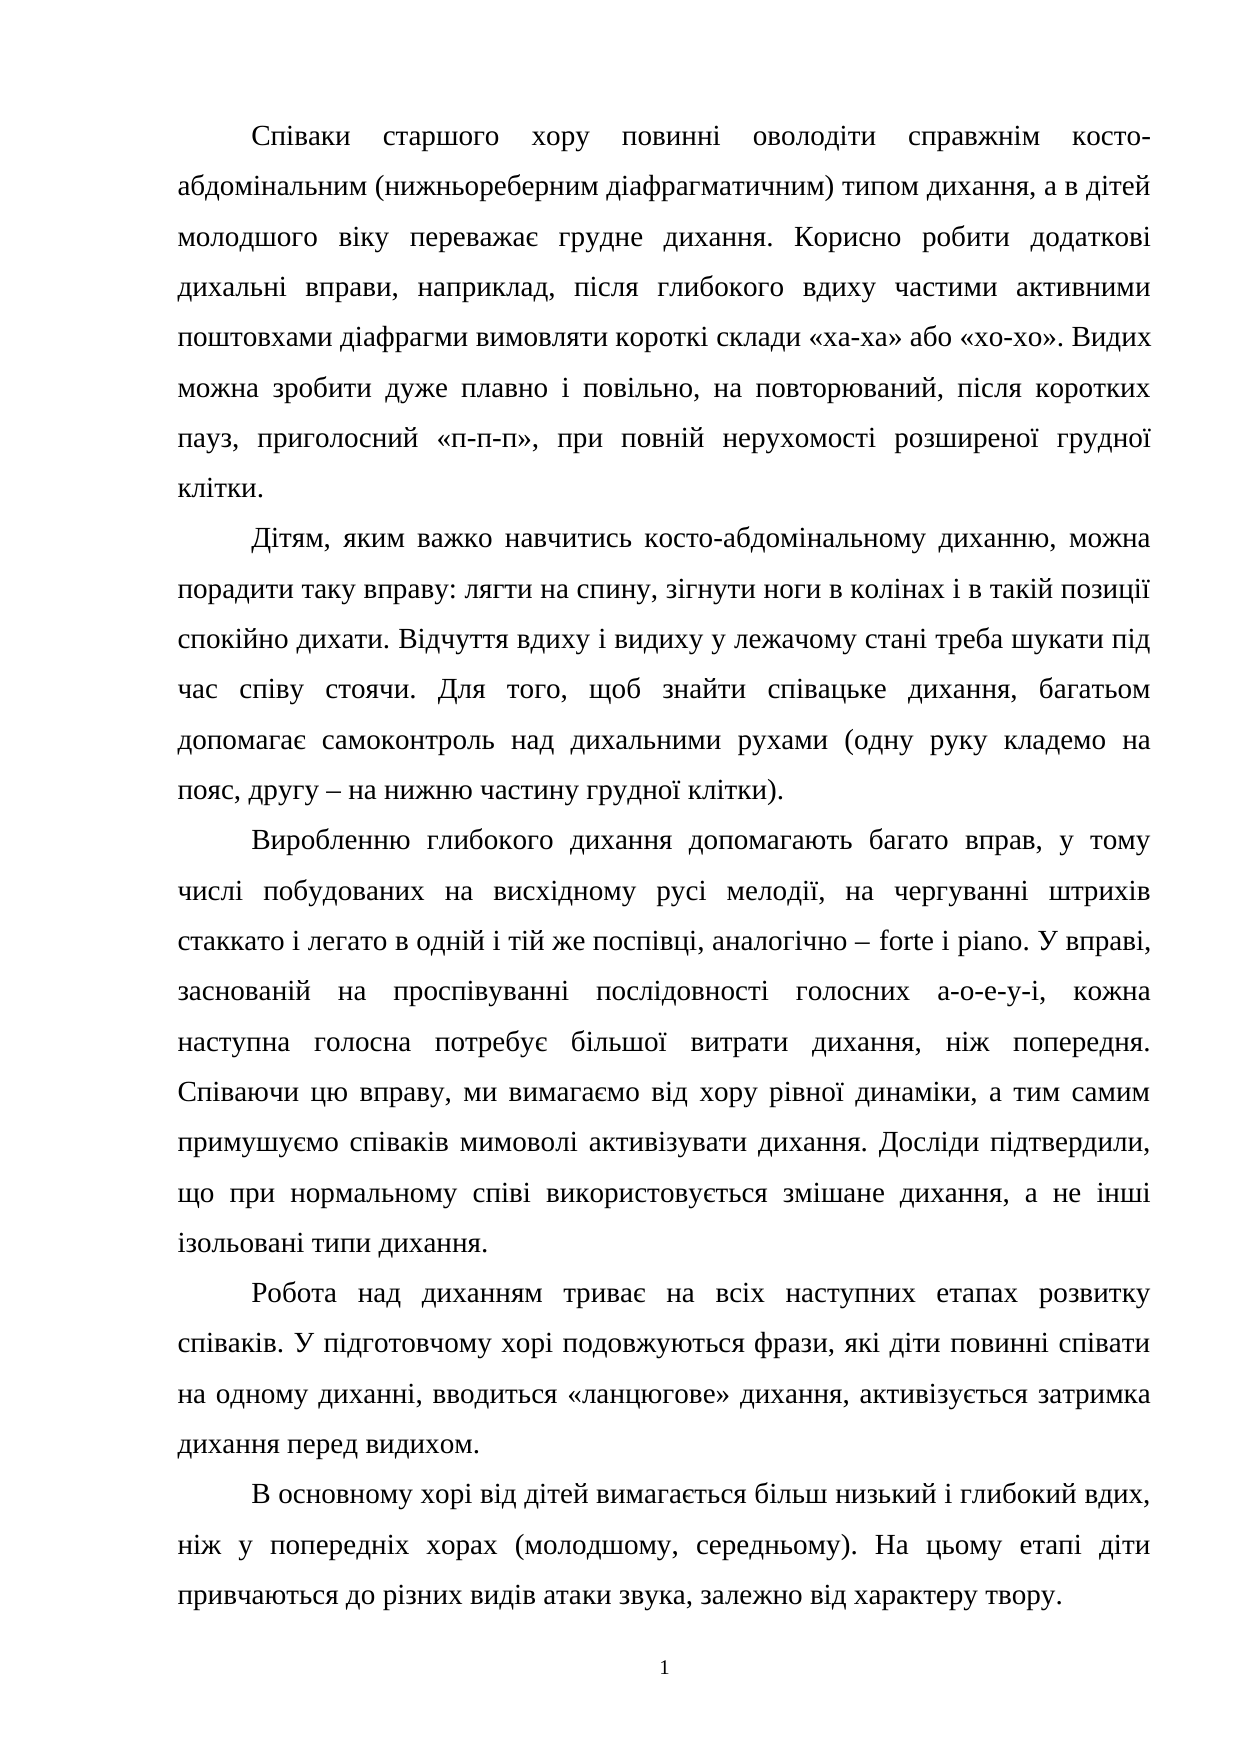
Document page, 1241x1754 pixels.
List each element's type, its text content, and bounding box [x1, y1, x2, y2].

text Робота над диханням триває на всіх наступних етапах розвитку співаків. У підготовчому хорі подовжуються фрази, які діти повинні співати на одному диханні, вводиться «ланцюгове» дихання, активізується затримка дихання перед видихом. [177, 1275, 1152, 1460]
text Виробленню глибокого дихання допомагають багато вправ, у тому числі побудованих на висхідному русі мелодії, на чергуванні штрихів стаккато і легато в одній і тій же поспівці, аналогічно – forte і piano. У вправі, заснованій на проспівуванні послідовності голосних а-о-е-у-і, кожна наступна голосна потребує більшої витрати дихання, ніж попередня. Співаючи цю вправу, ми вимагаємо від хору рівної динаміки, а тим самим примушуємо співаків мимоволі активізувати дихання. Досліди підтвердили, що при нормальному співі використовується змішане дихання, а не інші ізольовані типи дихання. [177, 822, 1152, 1258]
text Співаки старшого хору повинні оволодіти справжнім косто-абдомінальним (нижньореберним діафрагматичним) типом дихання, а в дітей молодшого віку переважає грудне дихання. Корисно робити додаткові дихальні вправи, наприклад, після глибокого вдиху частими активними поштовхами діафрагми вимовляти короткі склади «ха-ха» або «хо-хо». Видих можна зробити дуже плавно і повільно, на повторюваний, після коротких пауз, приголосний «п-п-п», при повній нерухомості розширеної грудної клітки. [177, 118, 1152, 504]
text В основному хорі від дітей вимагається більш низький і глибокий вдих, ніж у попередніх хорах (молодшому, середньому). На цьому етапі діти привчаються до різних видів атаки звука, залежно від характеру твору. [177, 1477, 1152, 1611]
text Дітям, яким важко навчитись косто-абдомінальному диханню, можна порадити таку вправу: лягти на спину, зігнути ноги в колінах і в такій позиції спокійно дихати. Відчуття вдиху і видиху у лежачому стані треба шукати під час співу стоячи. Для того, щоб знайти співацьке дихання, багатьом допомагає самоконтроль над дихальними рухами (одну руку кладемо на пояс, другу – на нижню частину грудної клітки). [177, 521, 1152, 806]
